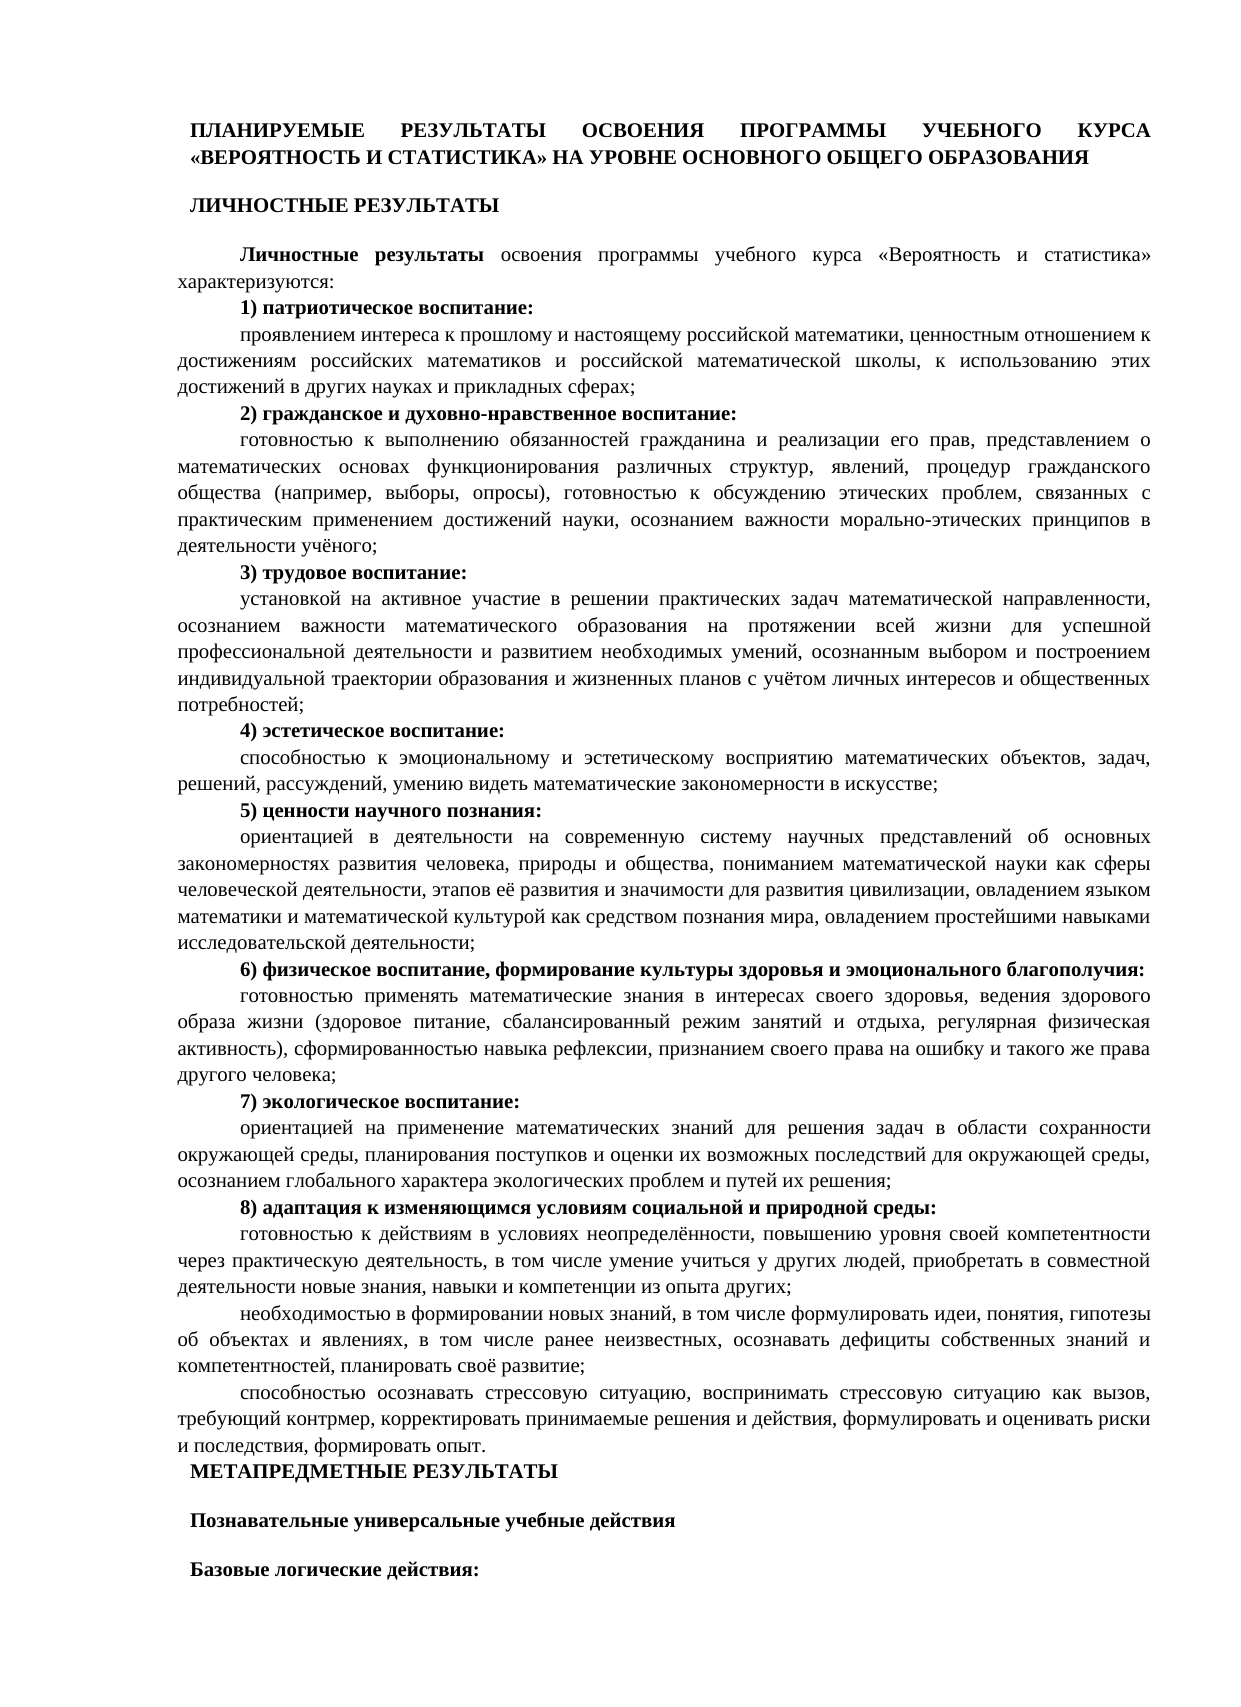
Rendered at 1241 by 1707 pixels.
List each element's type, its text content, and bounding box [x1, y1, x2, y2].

text готовностью применять математические знания в интересах своего здоровья, ведения здорового образа жизни (здоровое питание, сбалансированный режим занятий и отдыха, регулярная физическая активность), сформированностью навыка рефлексии, признанием своего права на ошибку и такого же права другого человека; [177, 983, 1152, 1086]
text 3) трудовое воспитание: [177, 559, 1152, 584]
text МЕТАПРЕДМЕТНЫЕ РЕЗУЛЬТАТЫ [190, 1459, 1152, 1483]
text способностью к эмоциональному и эстетическому восприятию математических объектов, задач, решений, рассуждений, умению видеть математические закономерности в искусстве; [177, 745, 1152, 795]
text установкой на активное участие в решении практических задач математической направленности, осознанием важности математического образования на протяжении всей жизни для успешной профессиональной деятельности и развитием необходимых умений, осознанным выбором и построением индивидуальной траектории образования и жизненных планов с учётом личных интересов и общественных потребностей; [177, 586, 1152, 716]
text готовностью к выполнению обязанностей гражданина и реализации его прав, представлением о математических основах функционирования различных структур, явлений, процедур гражданского общества (например, выборы, опросы), готовностью к обсуждению этических проблем, связанных с практическим применением достижений науки, осознанием важности морально-этических принципов в деятельности учёного; [177, 427, 1152, 557]
text способностью осознавать стрессовую ситуацию, воспринимать стрессовую ситуацию как вызов, требующий контрмер, корректировать принимаемые решения и действия, формулировать и оценивать риски и последствия, формировать опыт. [177, 1380, 1152, 1457]
text ориентацией на применение математических знаний для решения задач в области сохранности окружающей среды, планирования поступков и оценки их возможных последствий для окружающей среды, осознанием глобального характера экологических проблем и путей их решения; [177, 1115, 1152, 1192]
text 2) гражданское и духовно-нравственное воспитание: [177, 401, 1152, 425]
text ЛИЧНОСТНЫЕ РЕЗУЛЬТАТЫ [190, 193, 1152, 217]
text проявлением интереса к прошлому и настоящему российской математики, ценностным отношением к достижениям российских математиков и российской математической школы, к использованию этих достижений в других науках и прикладных сферах; [177, 321, 1152, 398]
text 5) ценности научного познания: [177, 798, 1152, 822]
text Базовые логические действия: [190, 1557, 1152, 1581]
text 8) адаптация к изменяющимся условиям социальной и природной среды: [177, 1194, 1152, 1219]
text необходимостью в формировании новых знаний, в том числе формулировать идеи, понятия, гипотезы об объектах и явлениях, в том числе ранее неизвестных, осознавать дефициты собственных знаний и компетентностей, планировать своё развитие; [177, 1300, 1152, 1377]
text 7) экологическое воспитание: [177, 1089, 1152, 1113]
text 6) физическое воспитание, формирование культуры здоровья и эмоционального благополучия: [177, 956, 1152, 981]
text ПЛАНИРУЕМЫЕ РЕЗУЛЬТАТЫ ОСВОЕНИЯ ПРОГРАММЫ УЧЕБНОГО КУРСА «ВЕРОЯТНОСТЬ И СТАТИСТИКА» НА УРОВНЕ ОСНОВНОГО ОБЩЕГО ОБРАЗОВАНИЯ [190, 118, 1152, 169]
text Личностные результаты освоения программы учебного курса «Вероятность и статистика» характеризуются: [177, 242, 1152, 293]
text готовностью к действиям в условиях неопределённости, повышению уровня своей компетентности через практическую деятельность, в том числе умение учиться у других людей, приобретать в совместной деятельности новые знания, навыки и компетенции из опыта других; [177, 1221, 1152, 1298]
text 1) патриотическое воспитание: [177, 295, 1152, 319]
text 4) эстетическое воспитание: [177, 718, 1152, 742]
text Познавательные универсальные учебные действия [190, 1508, 1152, 1532]
text ориентацией в деятельности на современную систему научных представлений об основных закономерностях развития человека, природы и общества, пониманием математической науки как сферы человеческой деятельности, этапов её развития и значимости для развития цивилизации, овладением языком математики и математической культурой как средством познания мира, овладением простейшими навыками исследовательской деятельности; [177, 824, 1152, 954]
